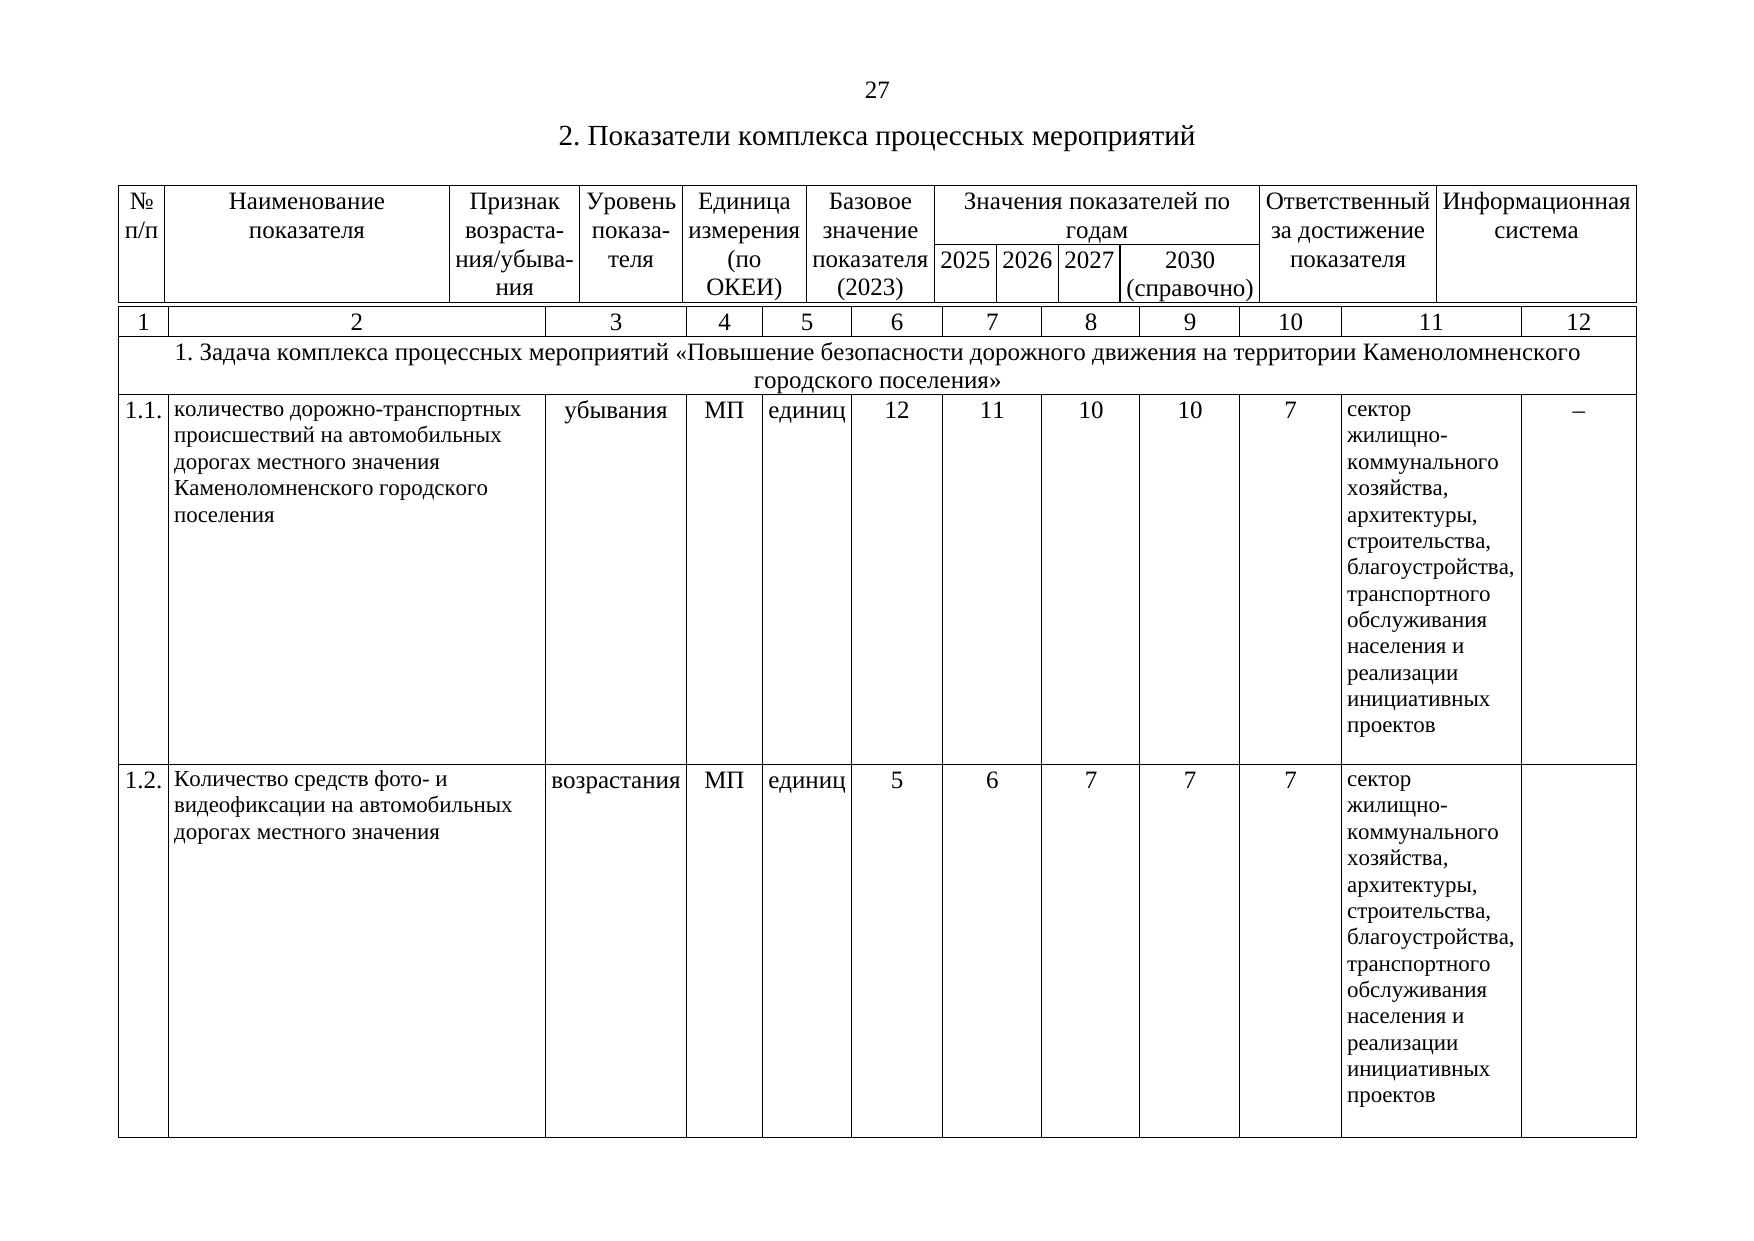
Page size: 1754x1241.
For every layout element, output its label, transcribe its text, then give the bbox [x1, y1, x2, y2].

table_cell 1.2. [119, 765, 168, 1137]
table_cell 10 [1140, 395, 1239, 764]
table_header 10 [1240, 307, 1341, 336]
table_header 12 [1522, 307, 1636, 336]
table_cell 2027 [1059, 245, 1119, 302]
table_header 5 [763, 307, 851, 336]
table_header Ответственный за достижение показателя [1260, 186, 1436, 302]
table_cell МП [687, 765, 762, 1137]
table_cell убывания [546, 395, 686, 764]
table_header 6 [852, 307, 942, 336]
table_cell – [1522, 395, 1636, 764]
table_header Информационная система [1437, 186, 1636, 302]
table_cell 2025 [935, 245, 996, 302]
table_header 1 [119, 307, 168, 336]
table_header 2 [169, 307, 545, 336]
table_cell Количество средств фото- и видеофиксации на автомобильных дорогах местного значения [169, 765, 545, 1137]
table_cell 2026 [997, 245, 1058, 302]
table_header Единица измерения (по ОКЕИ) [683, 186, 806, 302]
table_header Признак возраста-ния/убыва-ния [450, 186, 579, 302]
table_header № п/п [119, 186, 164, 302]
table_cell 7 [1240, 395, 1341, 764]
table_header 11 [1342, 307, 1521, 336]
table_header Наименование показателя [165, 186, 449, 302]
table_cell 2030 (справочно) [1121, 245, 1259, 302]
table_header 3 [546, 307, 686, 336]
table_cell 11 [943, 395, 1041, 764]
table_cell 7 [1042, 765, 1139, 1137]
table_header 4 [687, 307, 762, 336]
table_cell сектор жилищно-коммунального хозяйства, архитектуры, строительства, благоустройства, транспортного обслуживания населения и реализации инициативных проектов [1342, 395, 1521, 764]
table_header Базовое значение показателя (2023) [807, 186, 934, 302]
table_cell 1.1. [119, 395, 168, 764]
table_cell 12 [852, 395, 942, 764]
table_cell количество дорожно-транспортных происшествий на автомобильных дорогах местного значения Каменоломненского городского поселения [169, 395, 545, 764]
table_cell [1522, 765, 1636, 1137]
table_cell 7 [1140, 765, 1239, 1137]
table_header Уровень показа-теля [580, 186, 682, 302]
table_cell 6 [943, 765, 1041, 1137]
text 2. Показатели комплекса процессных мероприятий [118, 118, 1636, 152]
table_cell сектор жилищно-коммунального хозяйства, архитектуры, строительства, благоустройства, транспортного обслуживания населения и реализации инициативных проектов [1342, 765, 1521, 1137]
table_cell возрастания [546, 765, 686, 1137]
table_cell 5 [852, 765, 942, 1137]
table_cell единиц [763, 765, 851, 1137]
table_header 8 [1042, 307, 1139, 336]
table_cell МП [687, 395, 762, 764]
table_header 7 [943, 307, 1041, 336]
table_cell 1. Задача комплекса процессных мероприятий «Повышение безопасности дорожного движения на территории Каменоломненского городского поселения» [119, 337, 1636, 394]
table_header 9 [1140, 307, 1239, 336]
table_cell единиц [763, 395, 851, 764]
table_cell 10 [1042, 395, 1139, 764]
table_header Значения показателей по годам [935, 186, 1259, 244]
table_cell 7 [1240, 765, 1341, 1137]
